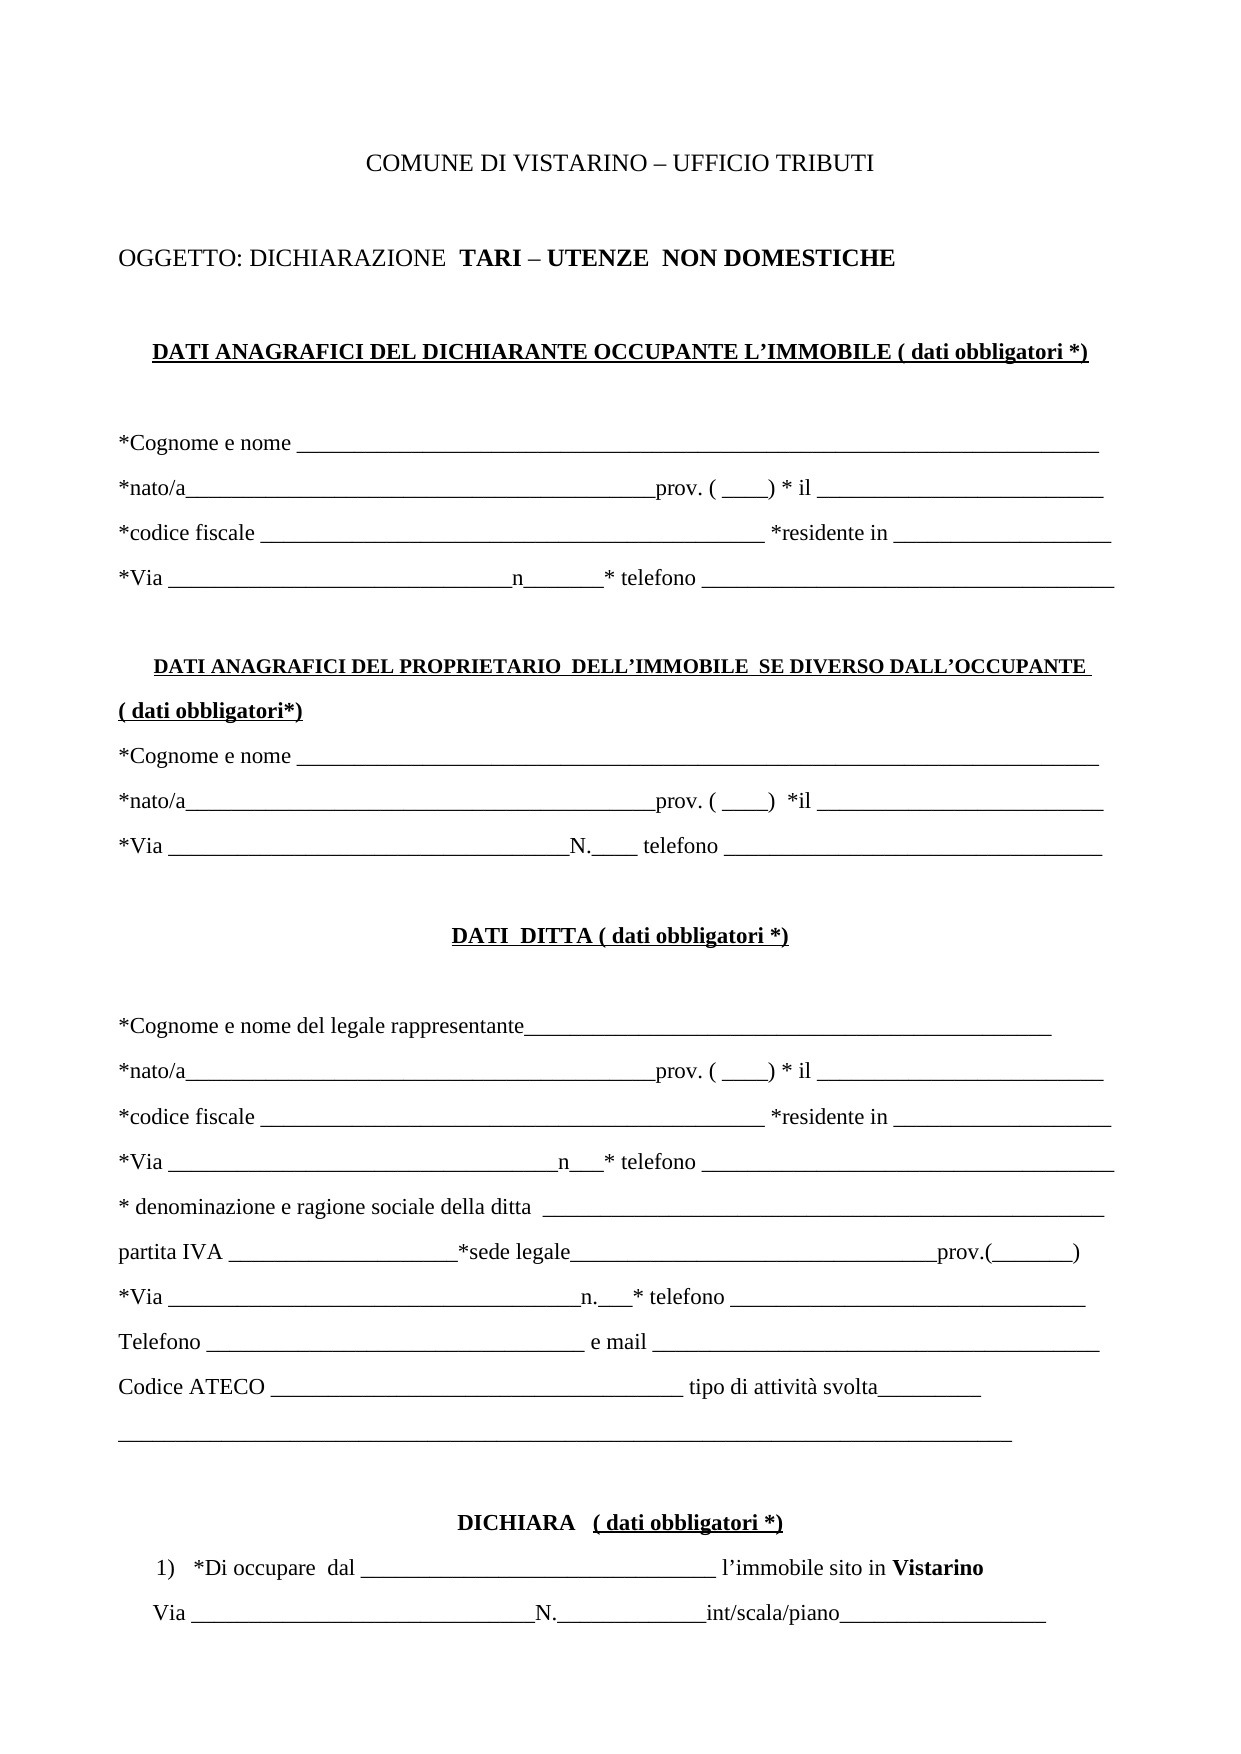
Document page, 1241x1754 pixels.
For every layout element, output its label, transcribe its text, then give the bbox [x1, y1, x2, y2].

text DATI ANAGRAFICI DEL DICHIARANTE OCCUPANTE L’IMMOBILE ( dati obbligatori *) [118, 338, 1122, 365]
text *Via ____________________________________n.___* telefono _______________________________ [118, 1283, 1122, 1309]
text *Cognome e nome ______________________________________________________________________ [118, 429, 1122, 455]
text * denominazione e ragione sociale della ditta _________________________________________________ [118, 1193, 1122, 1219]
text *codice fiscale ____________________________________________ *residente in ___________________ [118, 519, 1122, 545]
text partita IVA ____________________*sede legale________________________________prov.(_______) [118, 1238, 1122, 1264]
text ______________________________________________________________________________ [118, 1418, 1122, 1445]
list *Di occupare dal _______________________________ l’immobile sito in Vistarino [156, 1554, 1122, 1580]
text Codice ATECO ____________________________________ tipo di attività svolta_________ [118, 1373, 1122, 1400]
text *nato/a_________________________________________prov. ( ____) * il _________________________ [118, 1058, 1122, 1084]
text Telefono _________________________________ e mail _______________________________________ [118, 1328, 1122, 1354]
text DICHIARA ( dati obbligatori *) [118, 1509, 1122, 1535]
text *Cognome e nome ______________________________________________________________________ [118, 742, 1122, 768]
text *nato/a_________________________________________prov. ( ____) *il _________________________ [118, 787, 1122, 813]
text Via ______________________________N._____________int/scala/piano__________________ [118, 1599, 1122, 1625]
text ( dati obbligatori*) [118, 697, 1122, 723]
text COMUNE DI VISTARINO – UFFICIO TRIBUTI [118, 148, 1122, 176]
text *codice fiscale ____________________________________________ *residente in ___________________ [118, 1103, 1122, 1129]
text DATI ANAGRAFICI DEL PROPRIETARIO DELL’IMMOBILE SE DIVERSO DALL’OCCUPANTE [118, 654, 1122, 678]
text *Via __________________________________n___* telefono ____________________________________ [118, 1148, 1122, 1174]
text OGGETTO: DICHIARAZIONE TARI – UTENZE NON DOMESTICHE [118, 243, 1122, 272]
text *Via ___________________________________N.____ telefono _________________________________ [118, 832, 1122, 858]
text *nato/a_________________________________________prov. ( ____) * il _________________________ [118, 474, 1122, 500]
text DATI DITTA ( dati obbligatori *) [118, 922, 1122, 949]
text *Via ______________________________n_______* telefono ____________________________________ [118, 564, 1122, 590]
text *Cognome e nome del legale rappresentante______________________________________________ [118, 1012, 1122, 1039]
